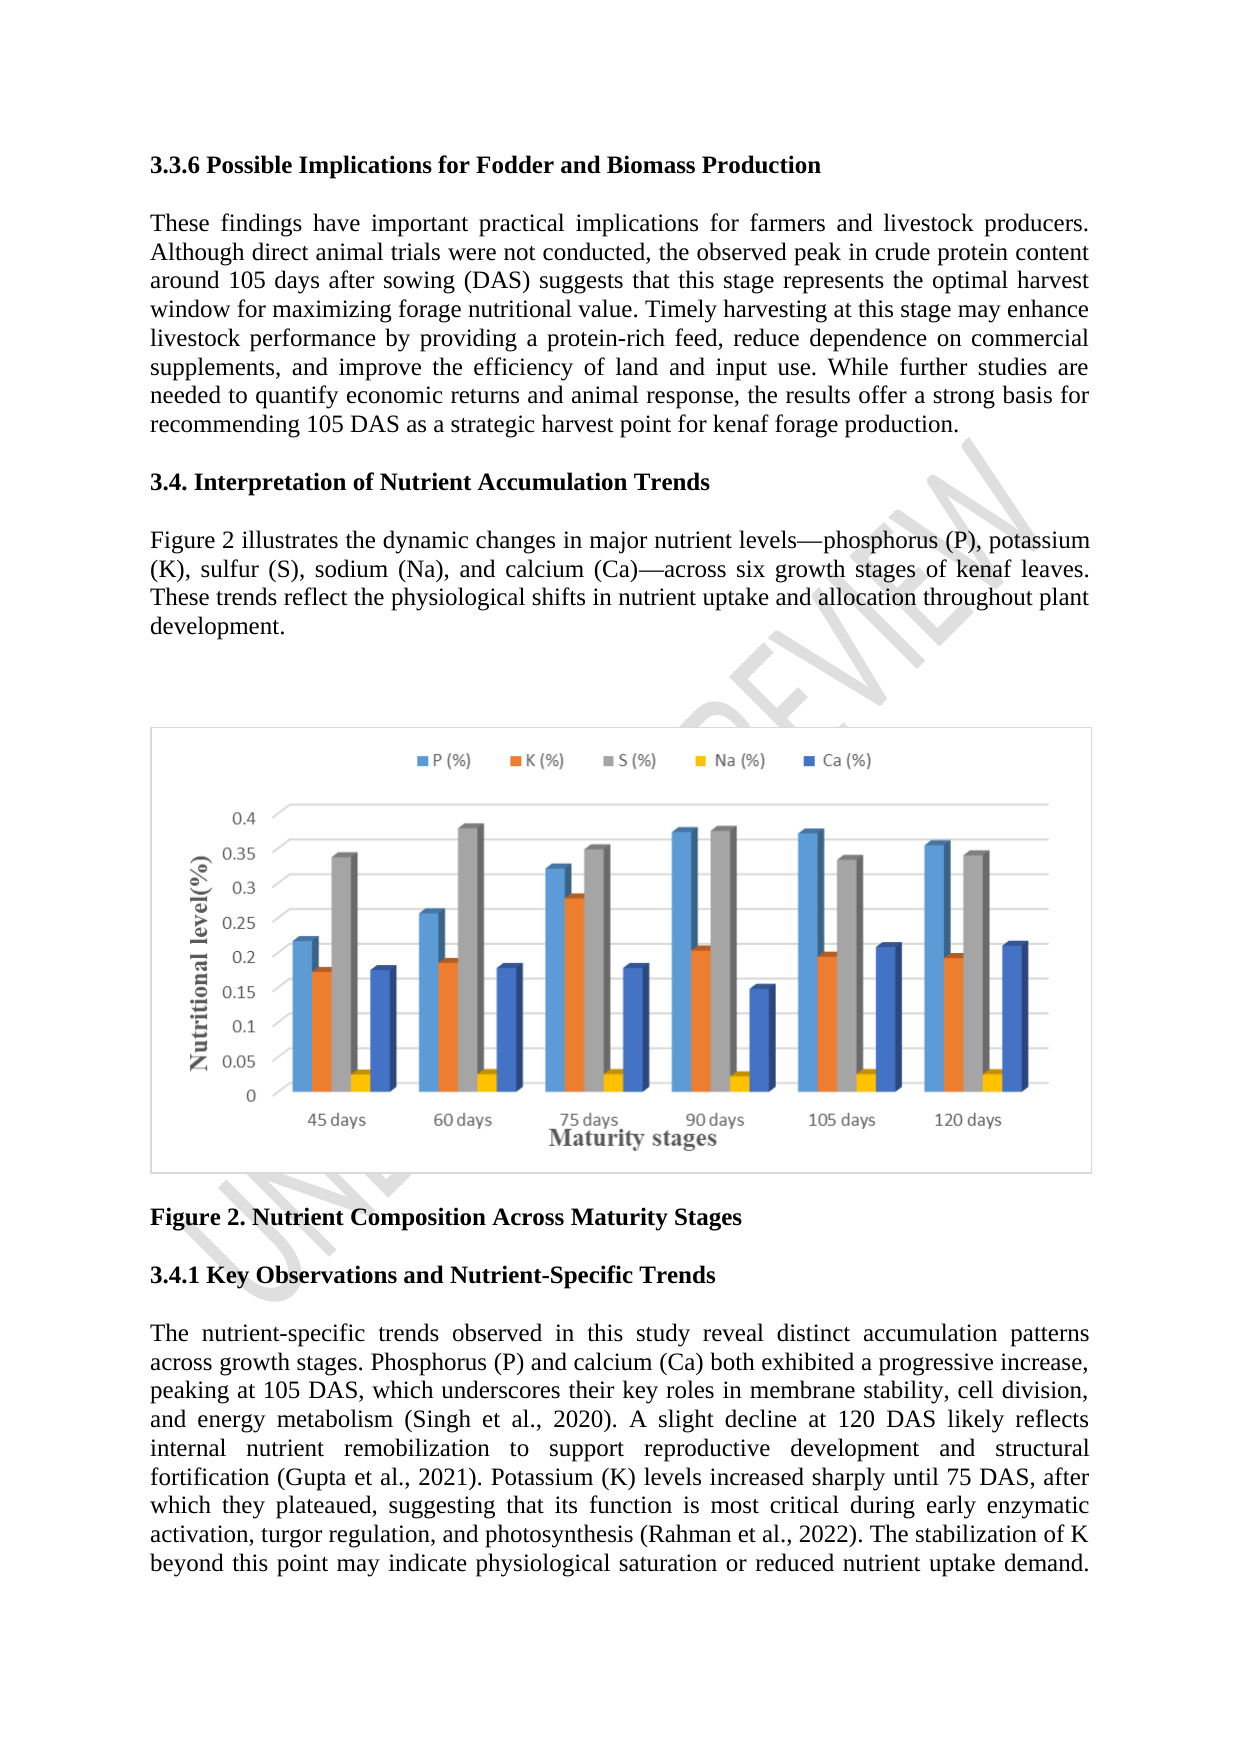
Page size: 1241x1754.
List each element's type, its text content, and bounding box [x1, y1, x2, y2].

picture [150, 727, 1093, 1174]
text Figure 2. Nutrient Composition Across Maturity Stages [150, 1202, 1090, 1231]
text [150, 1318, 1090, 1577]
text 3.3.6 Possible Implications for Fodder and Biomass Production [150, 150, 1090, 179]
text 3.4. Interpretation of Nutrient Accumulation Trends [150, 467, 1090, 496]
text 3.4.1 Key Observations and Nutrient-Specific Trends [150, 1260, 1090, 1289]
text These findings have important practical implications for farmers and livestock producers. Although direct animal trials were not conducted, the observed peak in crude protein content around 105 days after sowing (DAS) suggests that this stage represents the optimal harvest window for maximizing forage nutritional value. Timely harvesting at this stage may enhance livestock performance by providing a protein-rich feed, reduce dependence on commercial supplements, and improve the efficiency of land and input use. While further studies are needed to quantify economic returns and animal response, the results offer a strong basis for recommending 105 DAS as a strategic harvest point for kenaf forage production. [150, 208, 1090, 438]
text Figure 2 illustrates the dynamic changes in major nutrient levels—phosphorus (P), potassium (K), sulfur (S), sodium (Na), and calcium (Ca)—across six growth stages of kenaf leaves. These trends reflect the physiological shifts in nutrient uptake and allocation throughout plant development. [150, 525, 1090, 640]
